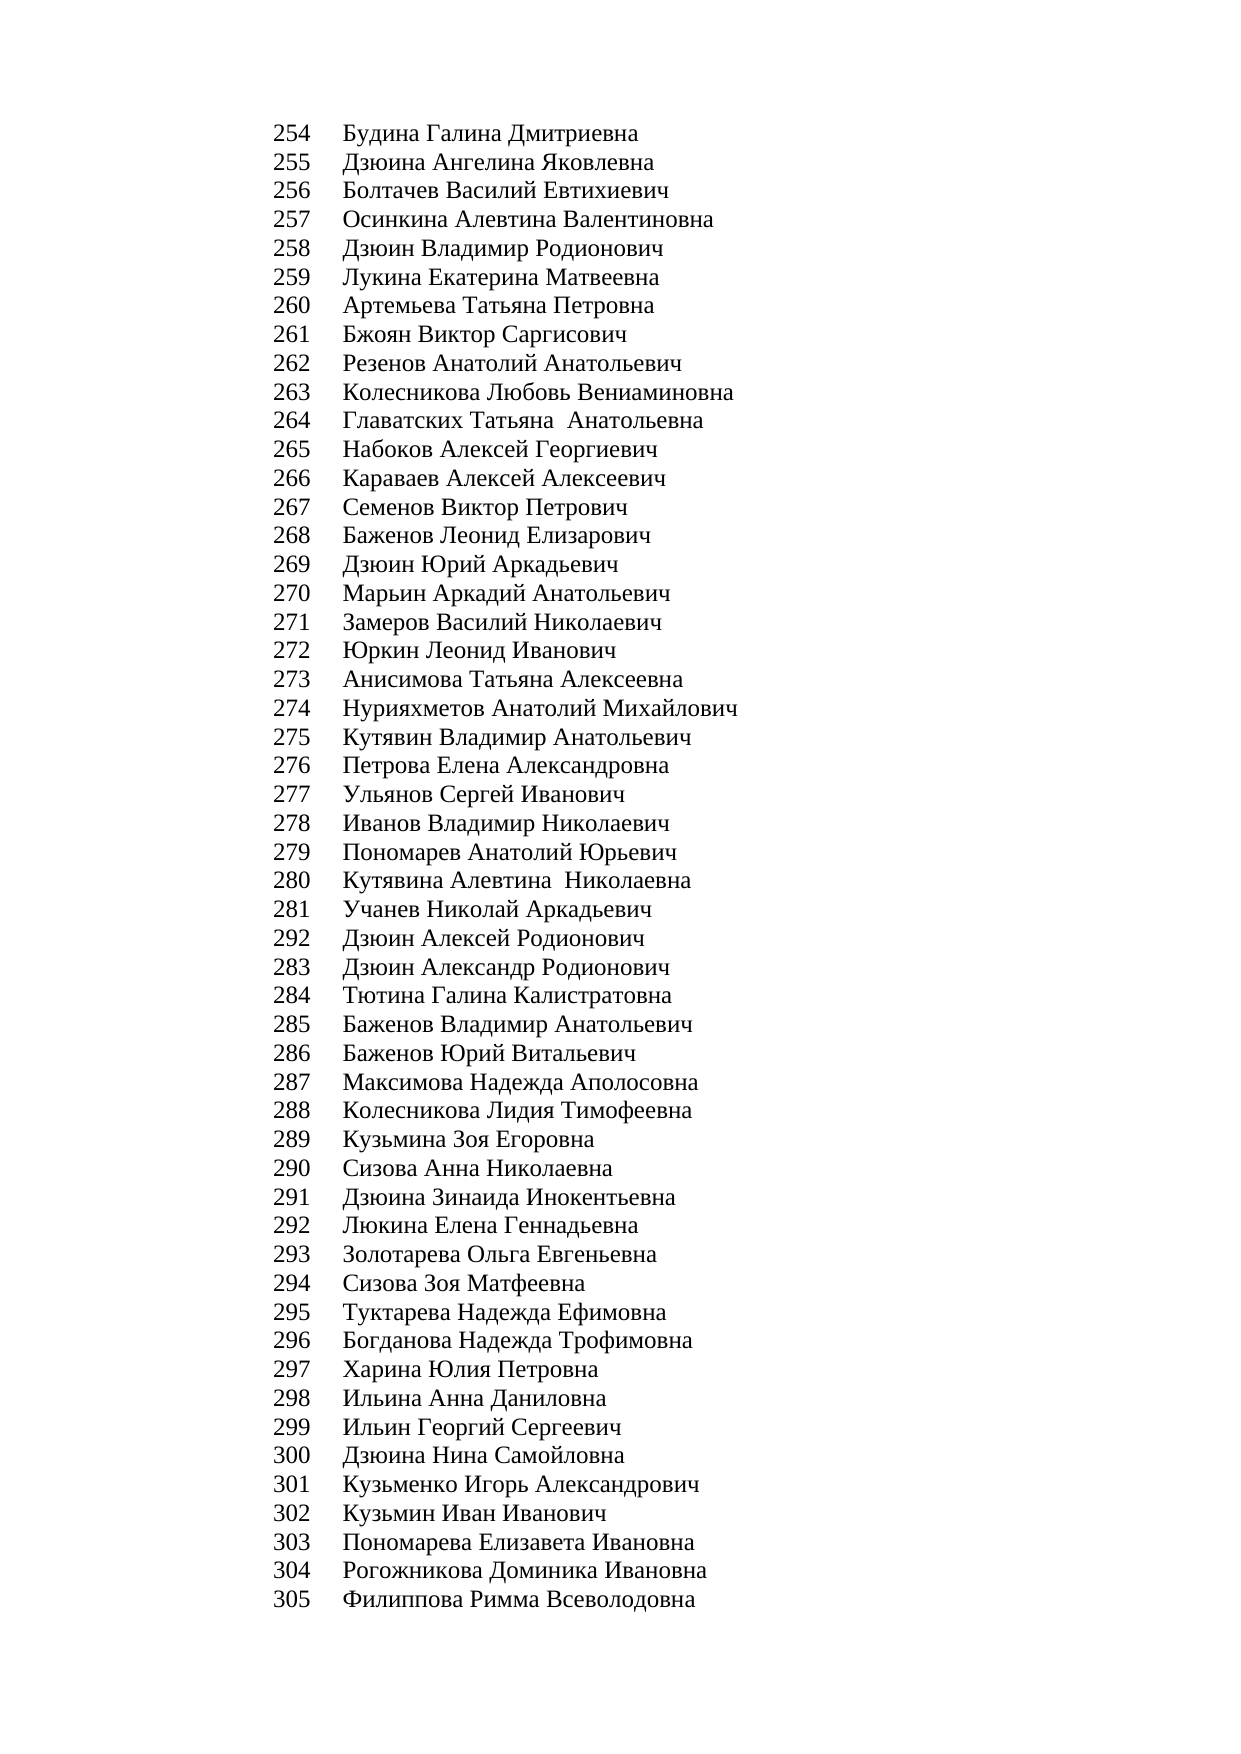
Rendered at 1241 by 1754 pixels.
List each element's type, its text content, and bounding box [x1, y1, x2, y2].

table_cell 278 [252, 808, 331, 837]
table_cell 294 [252, 1268, 331, 1297]
table_cell 283 [252, 952, 331, 981]
table_cell Люкина Елена Геннадьевна [331, 1211, 1043, 1239]
table_cell Колесникова Лидия Тимофеевна [331, 1096, 1043, 1124]
table_cell Дзюин Алексей Родионович [331, 923, 1043, 952]
table_cell 266 [252, 463, 331, 492]
table_cell 271 [252, 607, 331, 636]
table_cell 261 [252, 319, 331, 348]
table_cell 292 [252, 1211, 331, 1239]
table_cell Богданова Надежда Трофимовна [331, 1326, 1043, 1354]
table_cell 295 [252, 1297, 331, 1326]
table_cell 269 [252, 549, 331, 578]
table_cell Дзюина Ангелина Яковлевна [331, 147, 1043, 176]
table_cell 265 [252, 434, 331, 463]
table_cell 305 [252, 1584, 331, 1613]
table_cell 287 [252, 1067, 331, 1096]
table_cell 299 [252, 1412, 331, 1441]
table_cell 272 [252, 636, 331, 664]
table_cell Ульянов Сергей Иванович [331, 779, 1043, 808]
table_cell 297 [252, 1354, 331, 1383]
table_cell Замеров Василий Николаевич [331, 607, 1043, 636]
table_cell Кузьмина Зоя Егоровна [331, 1124, 1043, 1153]
table_cell Кузьмин Иван Иванович [331, 1498, 1043, 1527]
table_cell 276 [252, 751, 331, 779]
table_cell Туктарева Надежда Ефимовна [331, 1297, 1043, 1326]
table_cell 293 [252, 1239, 331, 1268]
table_cell Пономарева Елизавета Ивановна [331, 1527, 1043, 1556]
table_cell 264 [252, 406, 331, 434]
table_cell 289 [252, 1124, 331, 1153]
table_cell Будина Галина Дмитриевна [331, 118, 1043, 147]
table_cell Учанев Николай Аркадьевич [331, 894, 1043, 923]
table_cell Караваев Алексей Алексеевич [331, 463, 1043, 492]
table_cell Болтачев Василий Евтихиевич [331, 176, 1043, 204]
table_cell Дзюина Нина Самойловна [331, 1441, 1043, 1469]
table_cell 280 [252, 866, 331, 894]
table_cell Артемьева Татьяна Петровна [331, 291, 1043, 319]
table_cell 296 [252, 1326, 331, 1354]
table_cell 291 [252, 1182, 331, 1211]
table_cell 268 [252, 521, 331, 549]
table_cell Марьин Аркадий Анатольевич [331, 578, 1043, 607]
table_cell 298 [252, 1383, 331, 1412]
table_cell 254 [252, 118, 331, 147]
table_cell Петрова Елена Александровна [331, 751, 1043, 779]
table_cell Ильин Георгий Сергеевич [331, 1412, 1043, 1441]
table_cell 301 [252, 1469, 331, 1498]
table_cell 267 [252, 492, 331, 521]
table_cell Лукина Екатерина Матвеевна [331, 262, 1043, 291]
table_cell 274 [252, 693, 331, 722]
table_cell 263 [252, 377, 331, 406]
table_cell Золотарева Ольга Евгеньевна [331, 1239, 1043, 1268]
table_cell Кузьменко Игорь Александрович [331, 1469, 1043, 1498]
table_cell Филиппова Римма Всеволодовна [331, 1584, 1043, 1613]
table_cell 285 [252, 1009, 331, 1038]
table_cell Иванов Владимир Николаевич [331, 808, 1043, 837]
table_cell Кутявина Алевтина Николаевна [331, 866, 1043, 894]
table_cell Максимова Надежда Аполосовна [331, 1067, 1043, 1096]
table_cell 286 [252, 1038, 331, 1067]
table_cell Осинкина Алевтина Валентиновна [331, 204, 1043, 233]
table_cell Ильина Анна Даниловна [331, 1383, 1043, 1412]
table_cell 302 [252, 1498, 331, 1527]
table_cell 275 [252, 722, 331, 751]
table_cell Колесникова Любовь Вениаминовна [331, 377, 1043, 406]
table_cell 292 [252, 923, 331, 952]
table_cell 303 [252, 1527, 331, 1556]
table_cell 255 [252, 147, 331, 176]
table_cell Главатских Татьяна Анатольевна [331, 406, 1043, 434]
table_cell 279 [252, 837, 331, 866]
table_cell Тютина Галина Калистратовна [331, 981, 1043, 1009]
table_cell Харина Юлия Петровна [331, 1354, 1043, 1383]
table_cell Рогожникова Доминика Ивановна [331, 1556, 1043, 1584]
table_cell Дзюин Юрий Аркадьевич [331, 549, 1043, 578]
table_cell Нурияхметов Анатолий Михайлович [331, 693, 1043, 722]
table_cell 281 [252, 894, 331, 923]
table_cell Баженов Леонид Елизарович [331, 521, 1043, 549]
table_cell Бжоян Виктор Саргисович [331, 319, 1043, 348]
table_cell Кутявин Владимир Анатольевич [331, 722, 1043, 751]
table_cell 300 [252, 1441, 331, 1469]
table_cell Дзюин Александр Родионович [331, 952, 1043, 981]
table_cell Сизова Анна Николаевна [331, 1153, 1043, 1182]
table_cell 260 [252, 291, 331, 319]
table_cell 288 [252, 1096, 331, 1124]
table_cell 284 [252, 981, 331, 1009]
table_cell 270 [252, 578, 331, 607]
table_cell 304 [252, 1556, 331, 1584]
table_cell Юркин Леонид Иванович [331, 636, 1043, 664]
table_cell Анисимова Татьяна Алексеевна [331, 664, 1043, 693]
table_cell Баженов Юрий Витальевич [331, 1038, 1043, 1067]
table_cell 258 [252, 233, 331, 262]
table_cell 257 [252, 204, 331, 233]
table_cell 259 [252, 262, 331, 291]
table_cell Семенов Виктор Петрович [331, 492, 1043, 521]
table_cell Сизова Зоя Матфеевна [331, 1268, 1043, 1297]
table_cell Дзюин Владимир Родионович [331, 233, 1043, 262]
table_cell 277 [252, 779, 331, 808]
table_cell 290 [252, 1153, 331, 1182]
table_cell Дзюина Зинаида Инокентьевна [331, 1182, 1043, 1211]
table_cell Баженов Владимир Анатольевич [331, 1009, 1043, 1038]
table_cell Набоков Алексей Георгиевич [331, 434, 1043, 463]
table_cell 262 [252, 348, 331, 377]
table_cell Пономарев Анатолий Юрьевич [331, 837, 1043, 866]
table_cell 273 [252, 664, 331, 693]
table_cell 256 [252, 176, 331, 204]
table_cell Резенов Анатолий Анатольевич [331, 348, 1043, 377]
